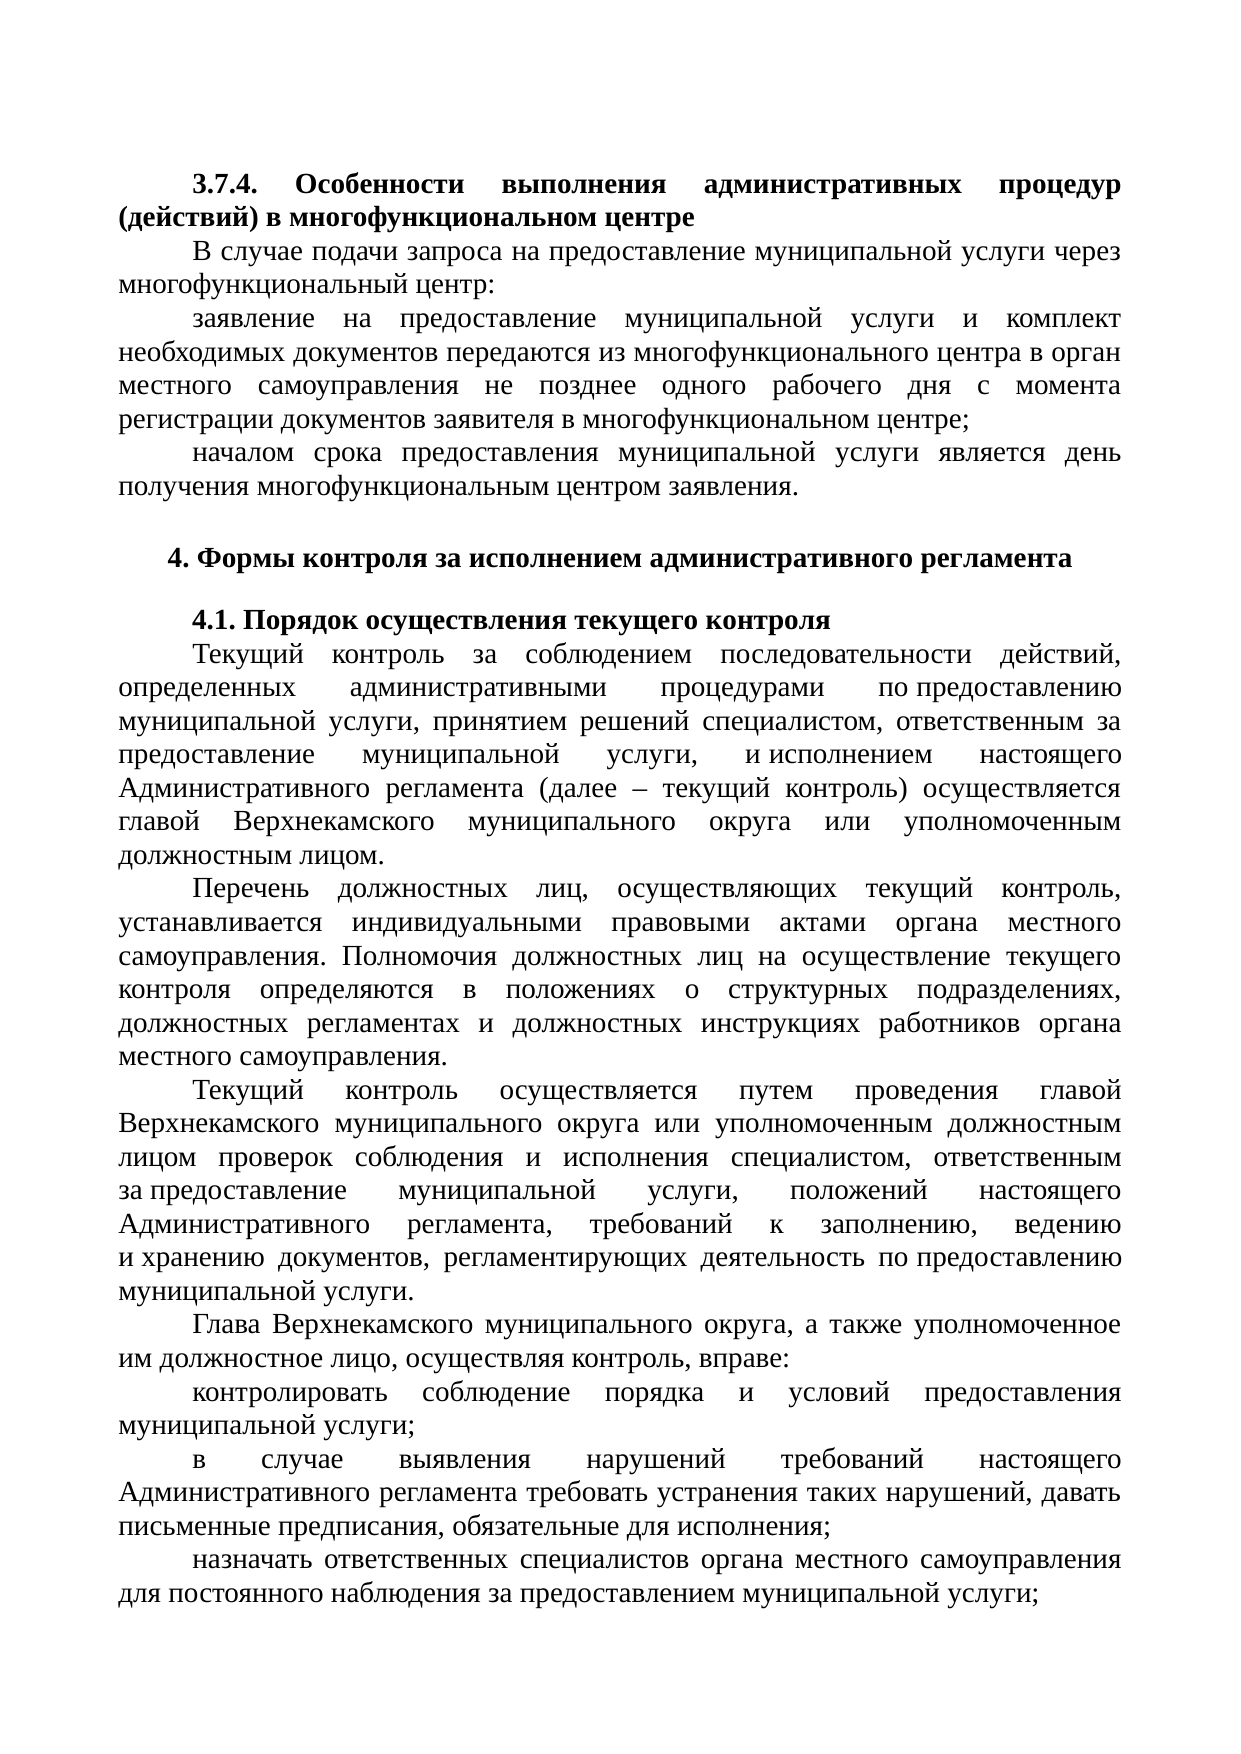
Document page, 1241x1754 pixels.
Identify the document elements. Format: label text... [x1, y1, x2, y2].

text началом срока предоставления муниципальной услуги является день получения многофункциональным центром заявления. [118, 434, 1122, 501]
text контролировать соблюдение порядка и условий предоставления муниципальной услуги; [118, 1374, 1122, 1441]
text назначать ответственных специалистов органа местного самоуправления для постоянного наблюдения за предоставлением муниципальной услуги; [118, 1541, 1122, 1608]
text заявление на предоставление муниципальной услуги и комплект необходимых документов передаются из многофункционального центра в орган местного самоуправления не позднее одного рабочего дня с момента регистрации документов заявителя в многофункциональном центре; [118, 300, 1122, 434]
text 3.7.4. Особенности выполнения административных процедур (действий) в многофункциональном центре [118, 166, 1122, 233]
text 4.1. Порядок осуществления текущего контроля [118, 602, 1122, 636]
text в случае выявления нарушений требований настоящего Административного регламента требовать устранения таких нарушений, давать письменные предписания, обязательные для исполнения; [118, 1441, 1122, 1541]
text 4. Формы контроля за исполнением административного регламента [118, 540, 1122, 573]
text В случае подачи запроса на предоставление муниципальной услуги через многофункциональный центр: [118, 233, 1122, 300]
text Перечень должностных лиц, осуществляющих текущий контроль, устанавливается индивидуальными правовыми актами органа местного самоуправления. Полномочия должностных лиц на осуществление текущего контроля определяются в положениях о структурных подразделениях, должностных регламентах и должностных инструкциях работников органа местного самоуправления. [118, 871, 1122, 1072]
text Текущий контроль осуществляется путем проведения главой Верхнекамского муниципального округа или уполномоченным должностным лицом проверок соблюдения и исполнения специалистом, ответственным за предоставление муниципальной услуги, положений настоящего Административного регламента, требований к заполнению, ведению и хранению документов, регламентирующих деятельность по предоставлению муниципальной услуги. [118, 1072, 1122, 1307]
text Текущий контроль за соблюдением последовательности действий, определенных административными процедурами по предоставлению муниципальной услуги, принятием решений специалистом, ответственным за предоставление муниципальной услуги, и исполнением настоящего Административного регламента (далее – текущий контроль) осуществляется главой Верхнекамского муниципального округа или уполномоченным должностным лицом. [118, 636, 1122, 871]
text Глава Верхнекамского муниципального округа, а также уполномоченное им должностное лицо, осуществляя контроль, вправе: [118, 1307, 1122, 1374]
